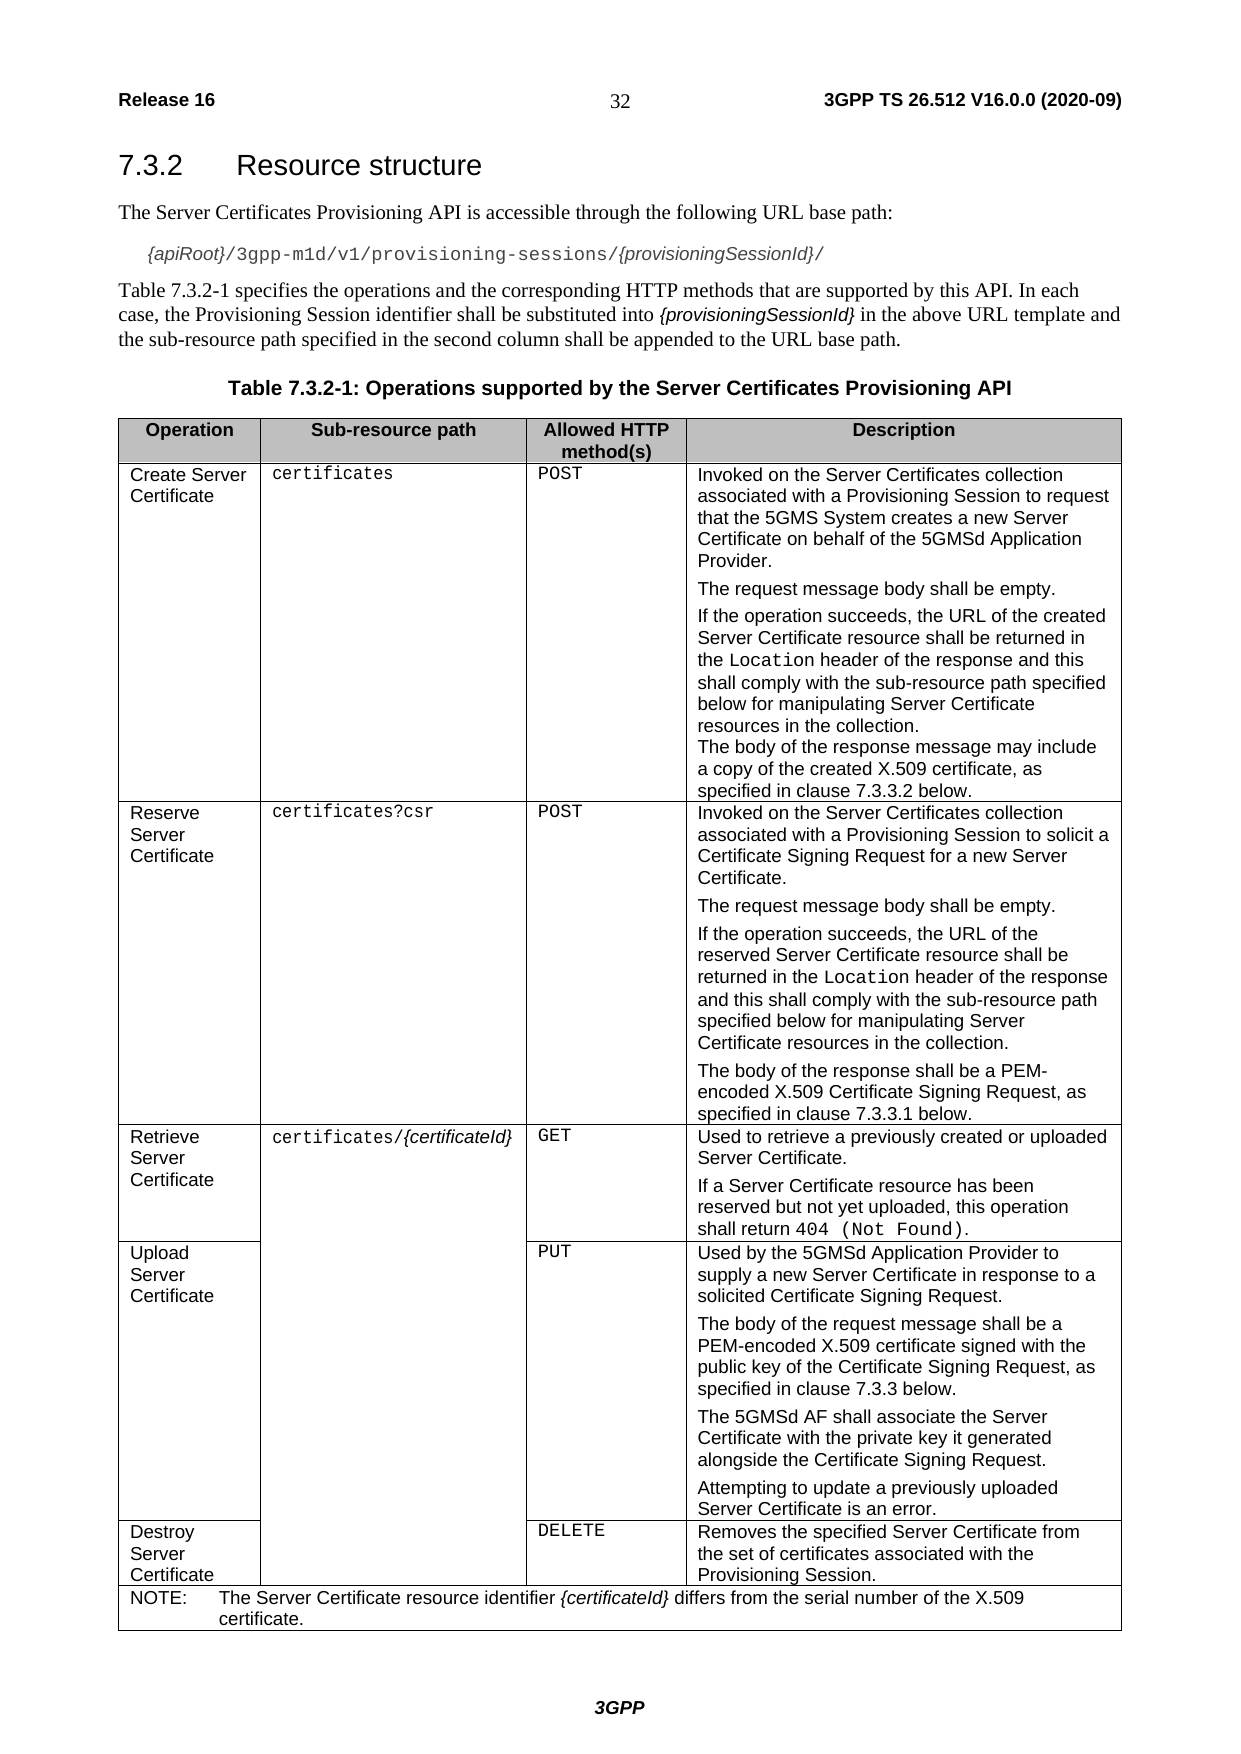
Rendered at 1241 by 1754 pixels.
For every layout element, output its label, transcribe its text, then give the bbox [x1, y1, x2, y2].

table_cell DELETE [527, 1521, 686, 1585]
table_header Allowed HTTP method(s) [527, 419, 686, 462]
table_cell NOTE: The Server Certificate resource identifier {certificateId} differs from the serial number of the X.509 certificate. [119, 1586, 1121, 1629]
table_cell GET [527, 1125, 686, 1241]
table_cell certificates [261, 464, 526, 801]
text Table 7.3.2-1 specifies the operations and the corresponding HTTP methods that are supported by this API. In each case, the Provisioning Session identifier shall be substituted into {provisioningSessionId} in the above URL template and the sub-resource path specified in the second column shall be appended to the URL base path. [118, 278, 1122, 351]
table_header Operation [119, 419, 260, 462]
table_cell Destroy Server Certificate [119, 1521, 260, 1585]
table_cell POST [527, 464, 686, 801]
table_cell certificates/{certificateId} [261, 1125, 526, 1585]
text The Server Certificates Provisioning API is accessible through the following URL base path: [118, 200, 1122, 224]
table_cell Used by the 5GMSd Application Provider to supply a new Server Certificate in response to a solicited Certificate Signing Request. The body of the request message shall be a PEM-encoded X.509 certificate signed with the public key of the Certificate Signing Request, as specified in clause 7.3.3 below. The 5GMSd AF shall associate the Server Certificate with the private key it generated alongside the Certificate Signing Request. Attempting to update a previously uploaded Server Certificate is an error. [687, 1242, 1121, 1520]
text Table 7.3.2-1: Operations supported by the Server Certificates Provisioning API [118, 376, 1122, 399]
table_cell Removes the specified Server Certificate from the set of certificates associated with the Provisioning Session. [687, 1521, 1121, 1585]
table_cell certificates?csr [261, 802, 526, 1124]
table_cell Create Server Certificate [119, 464, 260, 801]
table_cell Reserve Server Certificate [119, 802, 260, 1124]
table_header Sub-resource path [261, 419, 526, 462]
table_header Description [687, 419, 1121, 462]
table_cell Retrieve Server Certificate [119, 1125, 260, 1241]
table_cell Invoked on the Server Certificates collection associated with a Provisioning Session to solicit a Certificate Signing Request for a new Server Certificate. The request message body shall be empty. If the operation succeeds, the URL of the reserved Server Certificate resource shall be returned in the Location header of the response and this shall comply with the sub-resource path specified below for manipulating Server Certificate resources in the collection. The body of the response shall be a PEM-encoded X.509 Certificate Signing Request, as specified in clause 7.3.3.1 below. [687, 802, 1121, 1124]
subtitle 7.3.2 Resource structure [118, 147, 1122, 181]
table_cell POST [527, 802, 686, 1124]
table_cell Used to retrieve a previously created or uploaded Server Certificate. If a Server Certificate resource has been reserved but not yet uploaded, this operation shall return 404 (Not Found). [687, 1125, 1121, 1241]
table_cell Upload Server Certificate [119, 1242, 260, 1520]
table_cell Invoked on the Server Certificates collection associated with a Provisioning Session to request that the 5GMS System creates a new Server Certificate on behalf of the 5GMSd Application Provider. The request message body shall be empty. If the operation succeeds, the URL of the created Server Certificate resource shall be returned in the Location header of the response and this shall comply with the sub-resource path specified below for manipulating Server Certificate resources in the collection. The body of the response message may include a copy of the created X.509 certificate, as specified in clause 7.3.3.2 below. [687, 464, 1121, 801]
table_cell PUT [527, 1242, 686, 1520]
text {apiRoot}/3gpp-m1d/v1/provisioning-sessions/{provisioningSessionId}/ [618, 243, 1122, 266]
